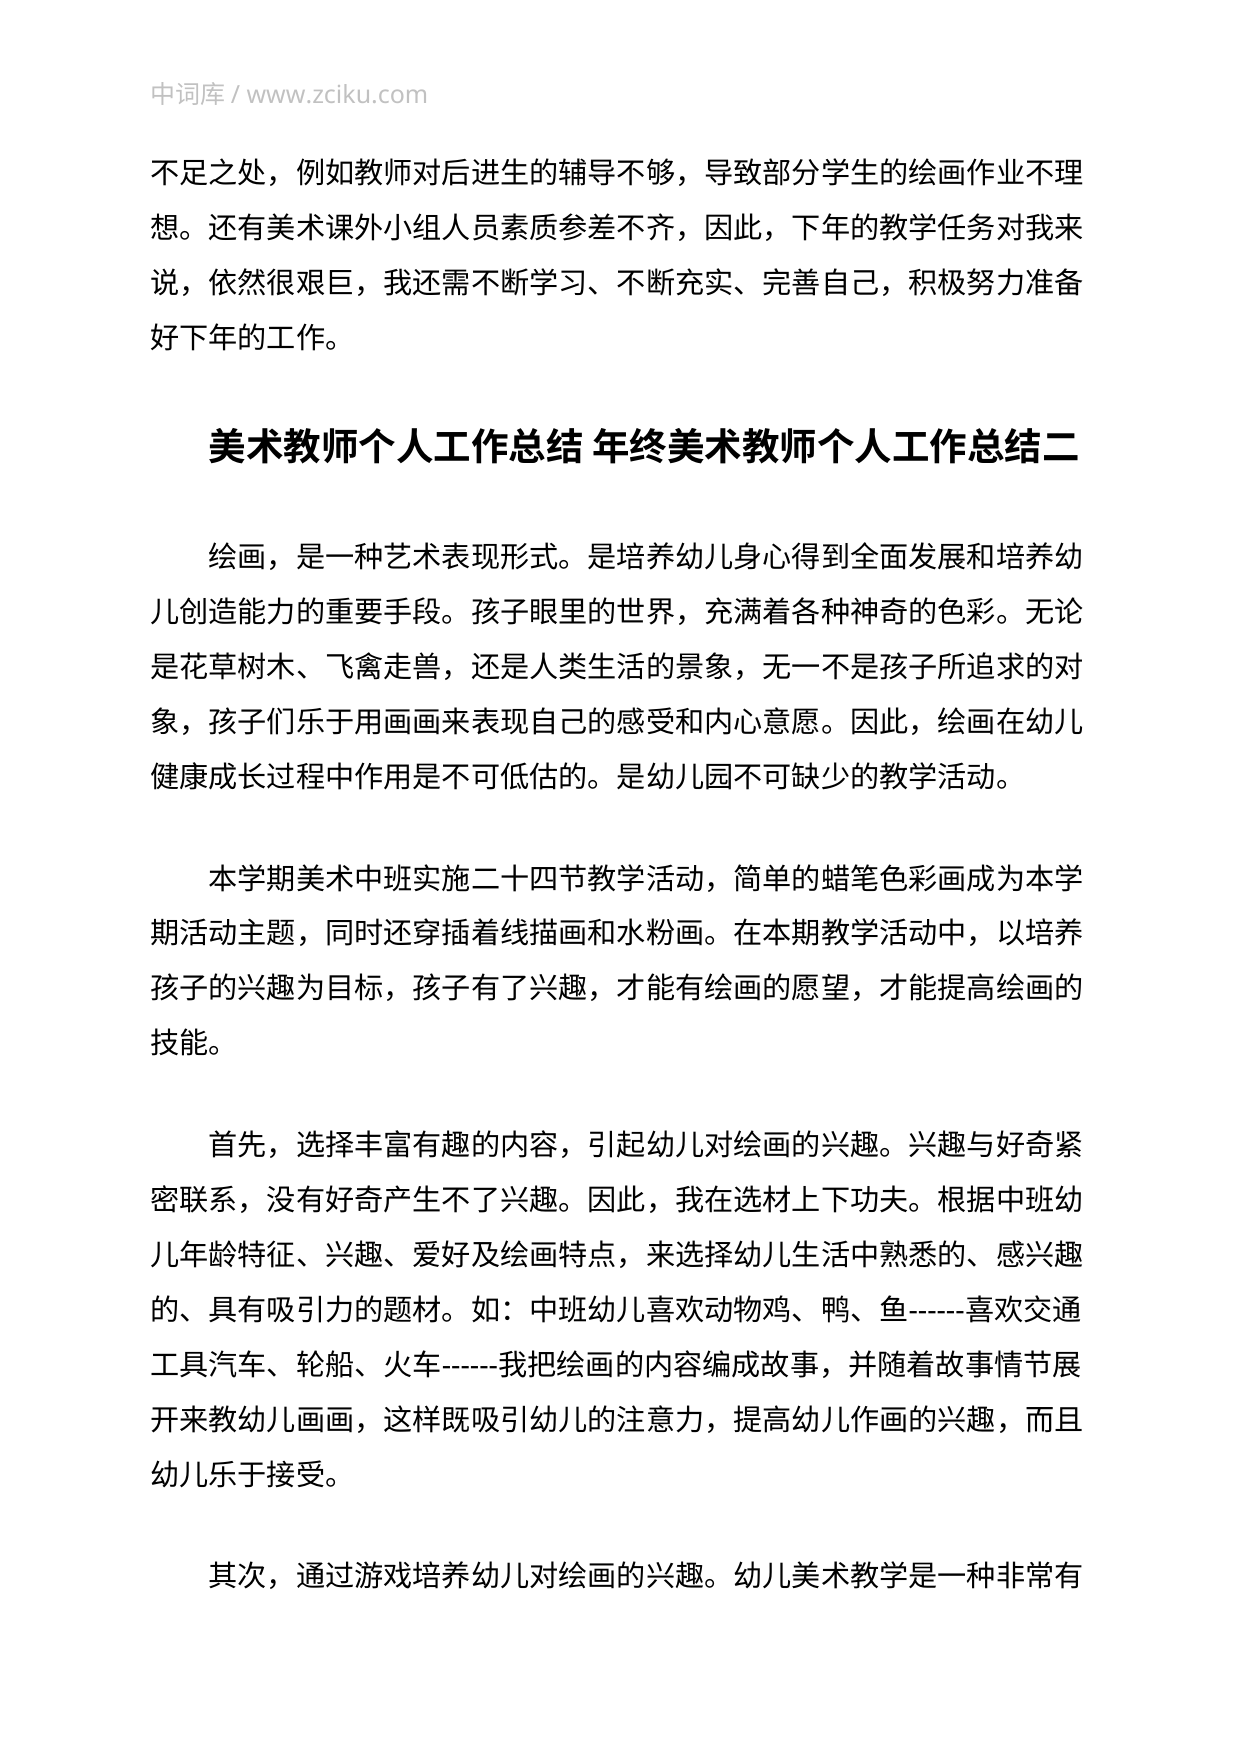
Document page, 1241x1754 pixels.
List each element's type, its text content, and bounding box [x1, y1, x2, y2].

text 本学期美术中班实施二十四节教学活动，简单的蜡笔色彩画成为本学期活动主题，同时还穿插着线描画和水粉画。在本期教学活动中，以培养孩子的兴趣为目标，孩子有了兴趣，才能有绘画的愿望，才能提高绘画的技能。 [150, 855, 1090, 1062]
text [150, 1553, 1090, 1595]
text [150, 150, 1090, 357]
text 绘画，是一种艺术表现形式。是培养幼儿身心得到全面发展和培养幼儿创造能力的重要手段。孩子眼里的世界，充满着各种神奇的色彩。无论是花草树木、飞禽走兽，还是人类生活的景象，无一不是孩子所追求的对象，孩子们乐于用画画来表现自己的感受和内心意愿。因此，绘画在幼儿健康成长过程中作用是不可低估的。是幼儿园不可缺少的教学活动。 [150, 534, 1090, 796]
text 首先，选择丰富有趣的内容，引起幼儿对绘画的兴趣。兴趣与好奇紧密联系，没有好奇产生不了兴趣。因此，我在选材上下功夫。根据中班幼儿年龄特征、兴趣、爱好及绘画特点，来选择幼儿生活中熟悉的、感兴趣的、具有吸引力的题材。如：中班幼儿喜欢动物鸡、鸭、鱼------喜欢交通工具汽车、轮船、火车------我把绘画的内容编成故事，并随着故事情节展开来教幼儿画画，这样既吸引幼儿的注意力，提高幼儿作画的兴趣，而且幼儿乐于接受。 [150, 1122, 1090, 1493]
text 美术教师个人工作总结 年终美术教师个人工作总结二 [150, 416, 1090, 471]
